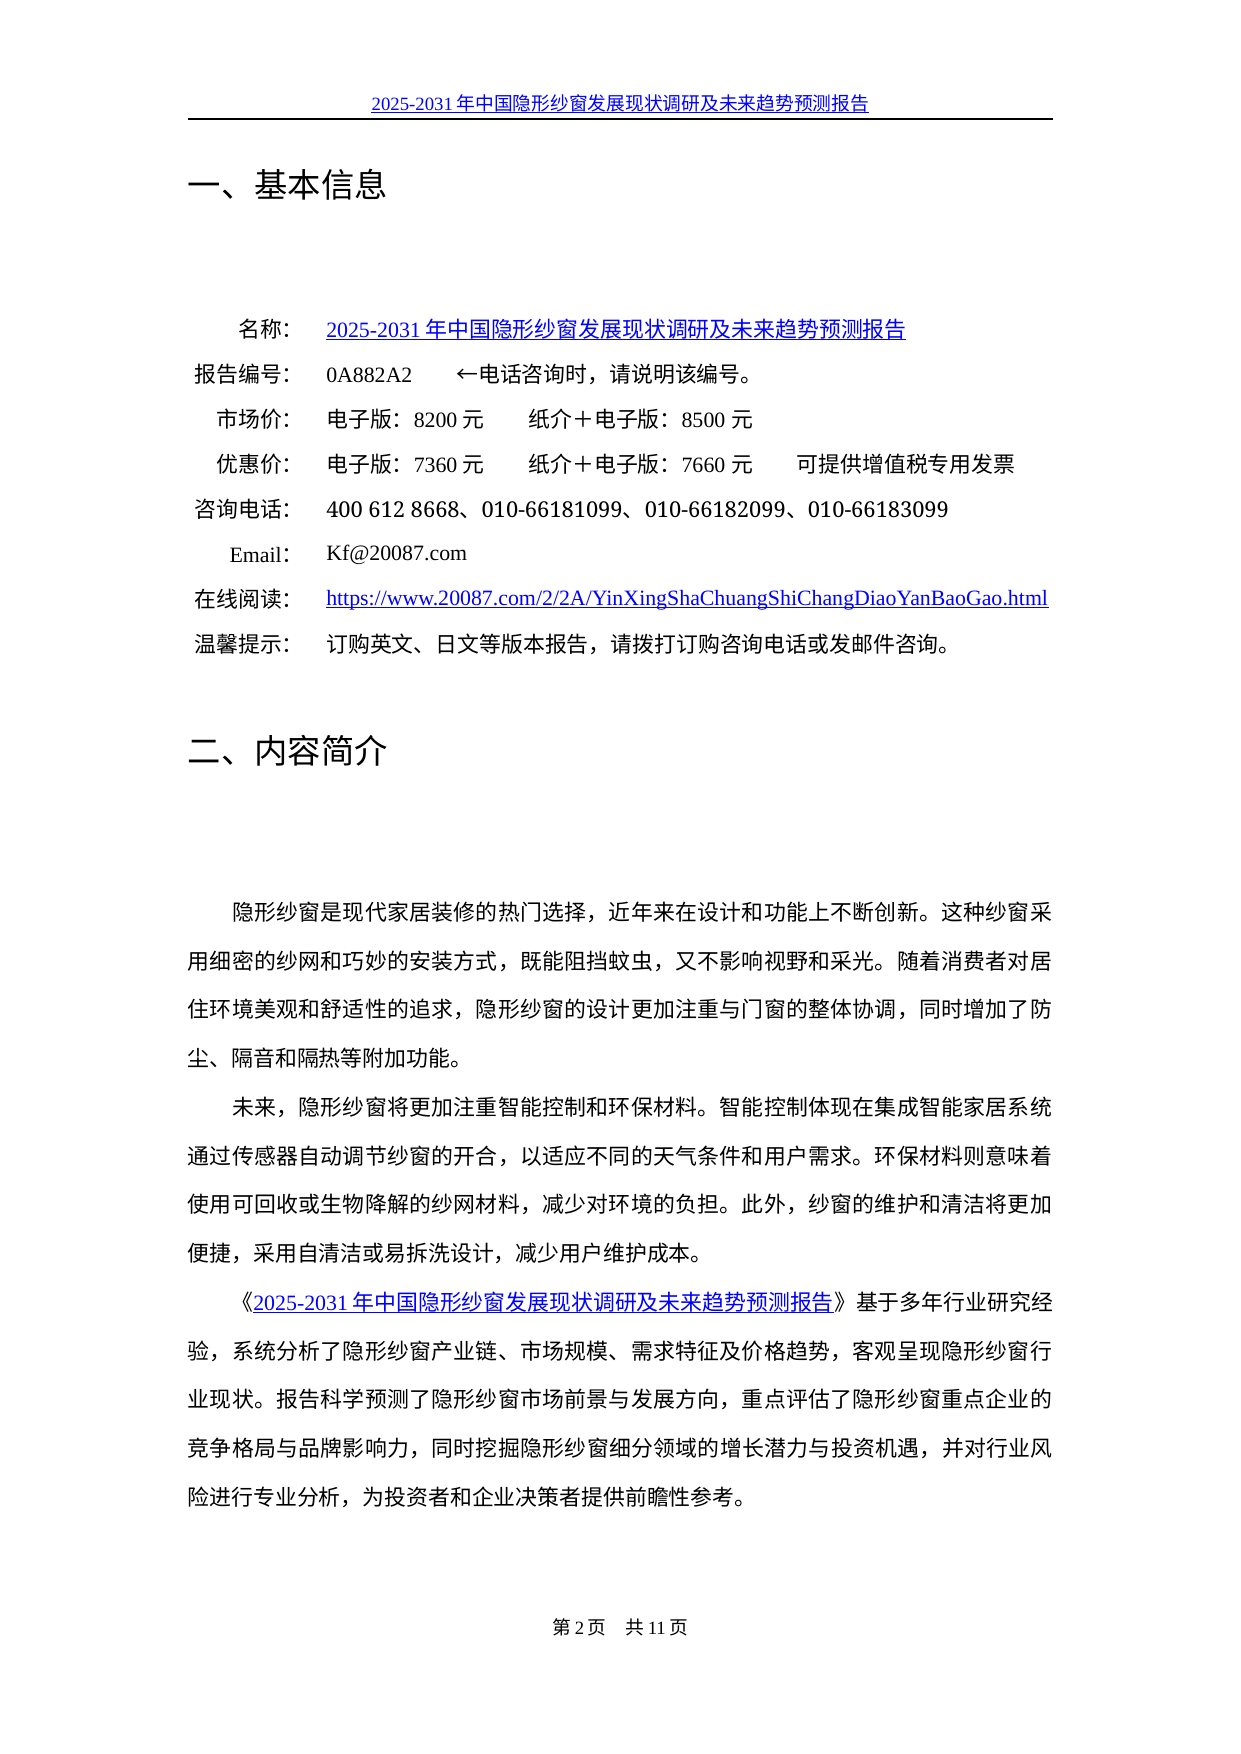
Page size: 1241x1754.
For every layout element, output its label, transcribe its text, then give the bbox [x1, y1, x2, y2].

table_cell Email： [167, 537, 315, 582]
table_cell 电子版：8200 元 纸介＋电子版：8500 元 [315, 402, 1073, 447]
table_cell 优惠价： [167, 447, 315, 492]
table_cell 订购英文、日文等版本报告，请拨打订购咨询电话或发邮件咨询。 [315, 627, 1073, 672]
table_cell 报告编号： [167, 357, 315, 402]
table_cell 400 612 8668、010-66181099、010-66182099、010-66183099 [315, 492, 1073, 537]
table_cell 在线阅读： [167, 582, 315, 627]
table_cell Kf@20087.com [315, 537, 1073, 582]
title 一、基本信息 [187, 150, 1053, 215]
table_cell 市场价： [167, 402, 315, 447]
title 二、内容简介 [187, 717, 1053, 782]
table_cell 0A882A2 ←电话咨询时，请说明该编号。 [315, 357, 1073, 402]
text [187, 894, 1053, 1512]
table_cell [315, 582, 1073, 627]
table_cell 温馨提示： [167, 627, 315, 672]
table_cell 咨询电话： [167, 492, 315, 537]
table_header 2025-2031年中国隐形纱窗发展现状调研及未来趋势预测报告 [315, 312, 1073, 357]
table_cell 电子版：7360 元 纸介＋电子版：7660 元 可提供增值税专用发票 [315, 447, 1073, 492]
table_header 名称： [167, 312, 315, 357]
